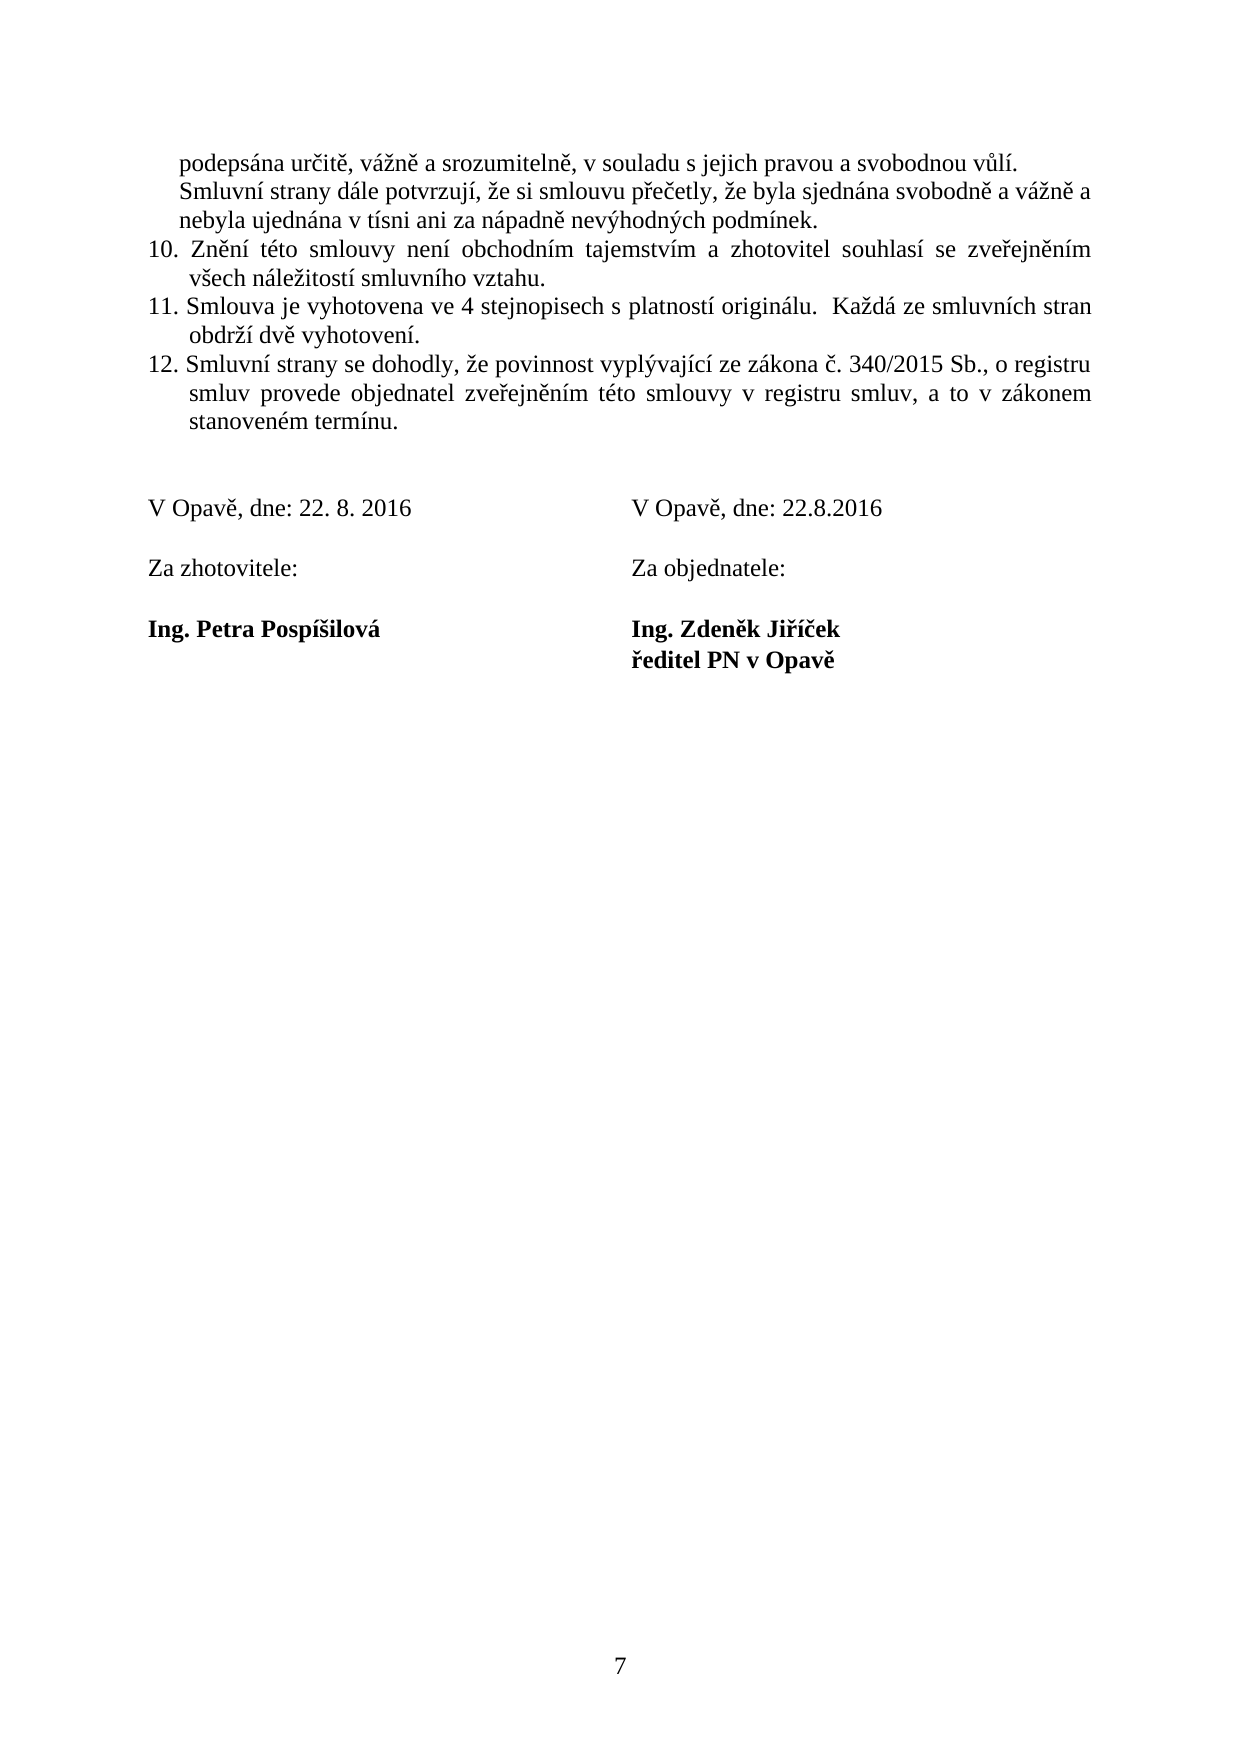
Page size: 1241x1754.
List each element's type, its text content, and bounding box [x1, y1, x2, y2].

table_header V Opavě, dne: 22. 8. 2016 Za zhotovitele: Ing. Petra Pospíšilová [136, 493, 620, 675]
text 12. Smluvní strany se dohodly, že povinnost vyplývající ze zákona č. 340/2015 Sb., o registru smluv provede objednatel zveřejněním této smlouvy v registru smluv, a to v zákonem stanoveném termínu. [148, 349, 1093, 435]
text nebyla ujednána v tísni ani za nápadně nevýhodných podmínek. [148, 205, 1093, 234]
text Smluvní strany dále potvrzují, že si smlouvu přečetly, že byla sjednána svobodně a vážně a [148, 176, 1093, 205]
text podepsána určitě, vážně a srozumitelně, v souladu s jejich pravou a svobodnou vůlí. [148, 148, 1093, 176]
text 11. Smlouva je vyhotovena ve 4 stejnopisech s platností originálu. Každá ze smluvních stran obdrží dvě vyhotovení. [148, 291, 1093, 349]
table_header V Opavě, dne: 22.8.2016 Za objednatele: Ing. Zdeněk Jiříček ředitel PN v Opavě [620, 493, 1104, 675]
text 10. Znění této smlouvy není obchodním tajemstvím a zhotovitel souhlasí se zveřejněním všech náležitostí smluvního vztahu. [148, 234, 1093, 291]
